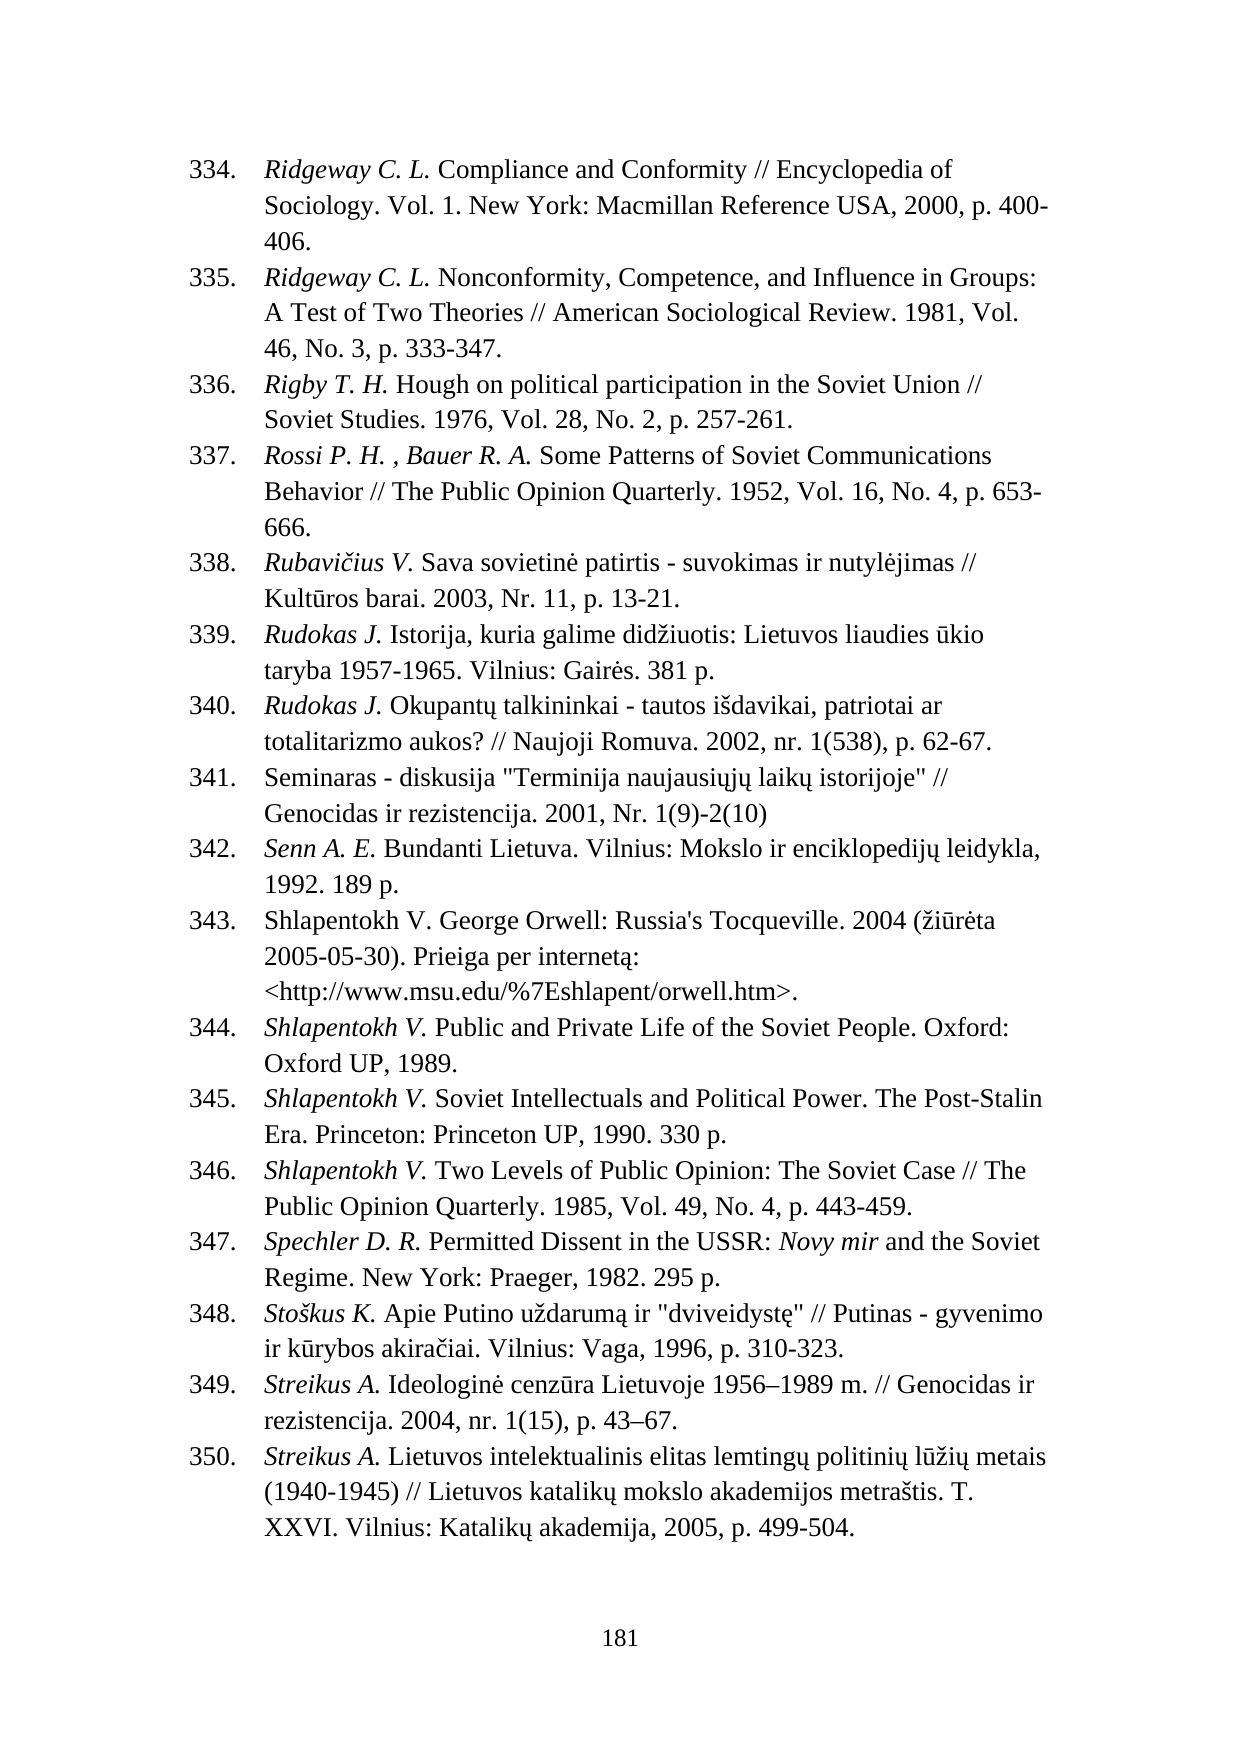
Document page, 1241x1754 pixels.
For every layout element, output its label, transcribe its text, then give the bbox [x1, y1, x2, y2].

list Seminaras - diskusija "Terminija naujausiųjų laikų istorijoje" // Genocidas ir rezistencija. 2001, Nr. 1(9)-2(10) [189, 761, 1051, 828]
list Shlapentokh V. Soviet Intellectuals and Political Power. The Post-Stalin Era. Princeton: Princeton UP, 1990. 330 p. [189, 1082, 1051, 1149]
list Shlapentokh V. Two Levels of Public Opinion: The Soviet Case // The Public Opinion Quarterly. 1985, Vol. 49, No. 4, p. 443-459. [189, 1154, 1051, 1221]
list Rossi P. H. , Bauer R. A. Some Patterns of Soviet Communications Behavior // The Public Opinion Quarterly. 1952, Vol. 16, No. 4, p. 653-666. [189, 439, 1051, 542]
list Streikus A. Lietuvos intelektualinis elitas lemtingų politinių lūžių metais (1940-1945) // Lietuvos katalikų mokslo akademijos metraštis. T. XXVI. Vilnius: Katalikų akademija, 2005, p. 499-504. [189, 1440, 1051, 1542]
list Shlapentokh V. George Orwell: Russia's Tocqueville. 2004 (žiūrėta 2005-05-30). Prieiga per internetą: <http://www.msu.edu/%7Eshlapent/orwell.htm>. [189, 904, 1051, 1006]
list Rudokas J. Istorija, kuria galime didžiuotis: Lietuvos liaudies ūkio taryba 1957-1965. Vilnius: Gairės. 381 p. [189, 618, 1051, 685]
list Rudokas J. Okupantų talkininkai - tautos išdavikai, patriotai ar totalitarizmo aukos? // Naujoji Romuva. 2002, nr. 1(538), p. 62-67. [189, 689, 1051, 756]
list Rubavičius V. Sava sovietinė patirtis - suvokimas ir nutylėjimas // Kultūros barai. 2003, Nr. 11, p. 13-21. [189, 547, 1051, 613]
list Spechler D. R. Permitted Dissent in the USSR: Novy mir and the Soviet Regime. New York: Praeger, 1982. 295 p. [189, 1225, 1051, 1292]
list Ridgeway C. L. Nonconformity, Competence, and Influence in Groups: A Test of Two Theories // American Sociological Review. 1981, Vol. 46, No. 3, p. 333-347. [189, 261, 1051, 363]
list Streikus A. Ideologinė cenzūra Lietuvoje 1956–1989 m. // Genocidas ir rezistencija. 2004, nr. 1(15), p. 43–67. [189, 1368, 1051, 1435]
list Rigby T. H. Hough on political participation in the Soviet Union // Soviet Studies. 1976, Vol. 28, No. 2, p. 257-261. [189, 368, 1051, 435]
list Shlapentokh V. Public and Private Life of the Soviet People. Oxford: Oxford UP, 1989. [189, 1011, 1051, 1078]
list Ridgeway C. L. Compliance and Conformity // Encyclopedia of Sociology. Vol. 1. New York: Macmillan Reference USA, 2000, p. 400-406. [189, 153, 1051, 256]
list Senn A. E. Bundanti Lietuva. Vilnius: Mokslo ir enciklopedijų leidykla, 1992. 189 p. [189, 832, 1051, 899]
list Stoškus K. Apie Putino uždarumą ir "dviveidystę" // Putinas - gyvenimo ir kūrybos akiračiai. Vilnius: Vaga, 1996, p. 310-323. [189, 1297, 1051, 1364]
